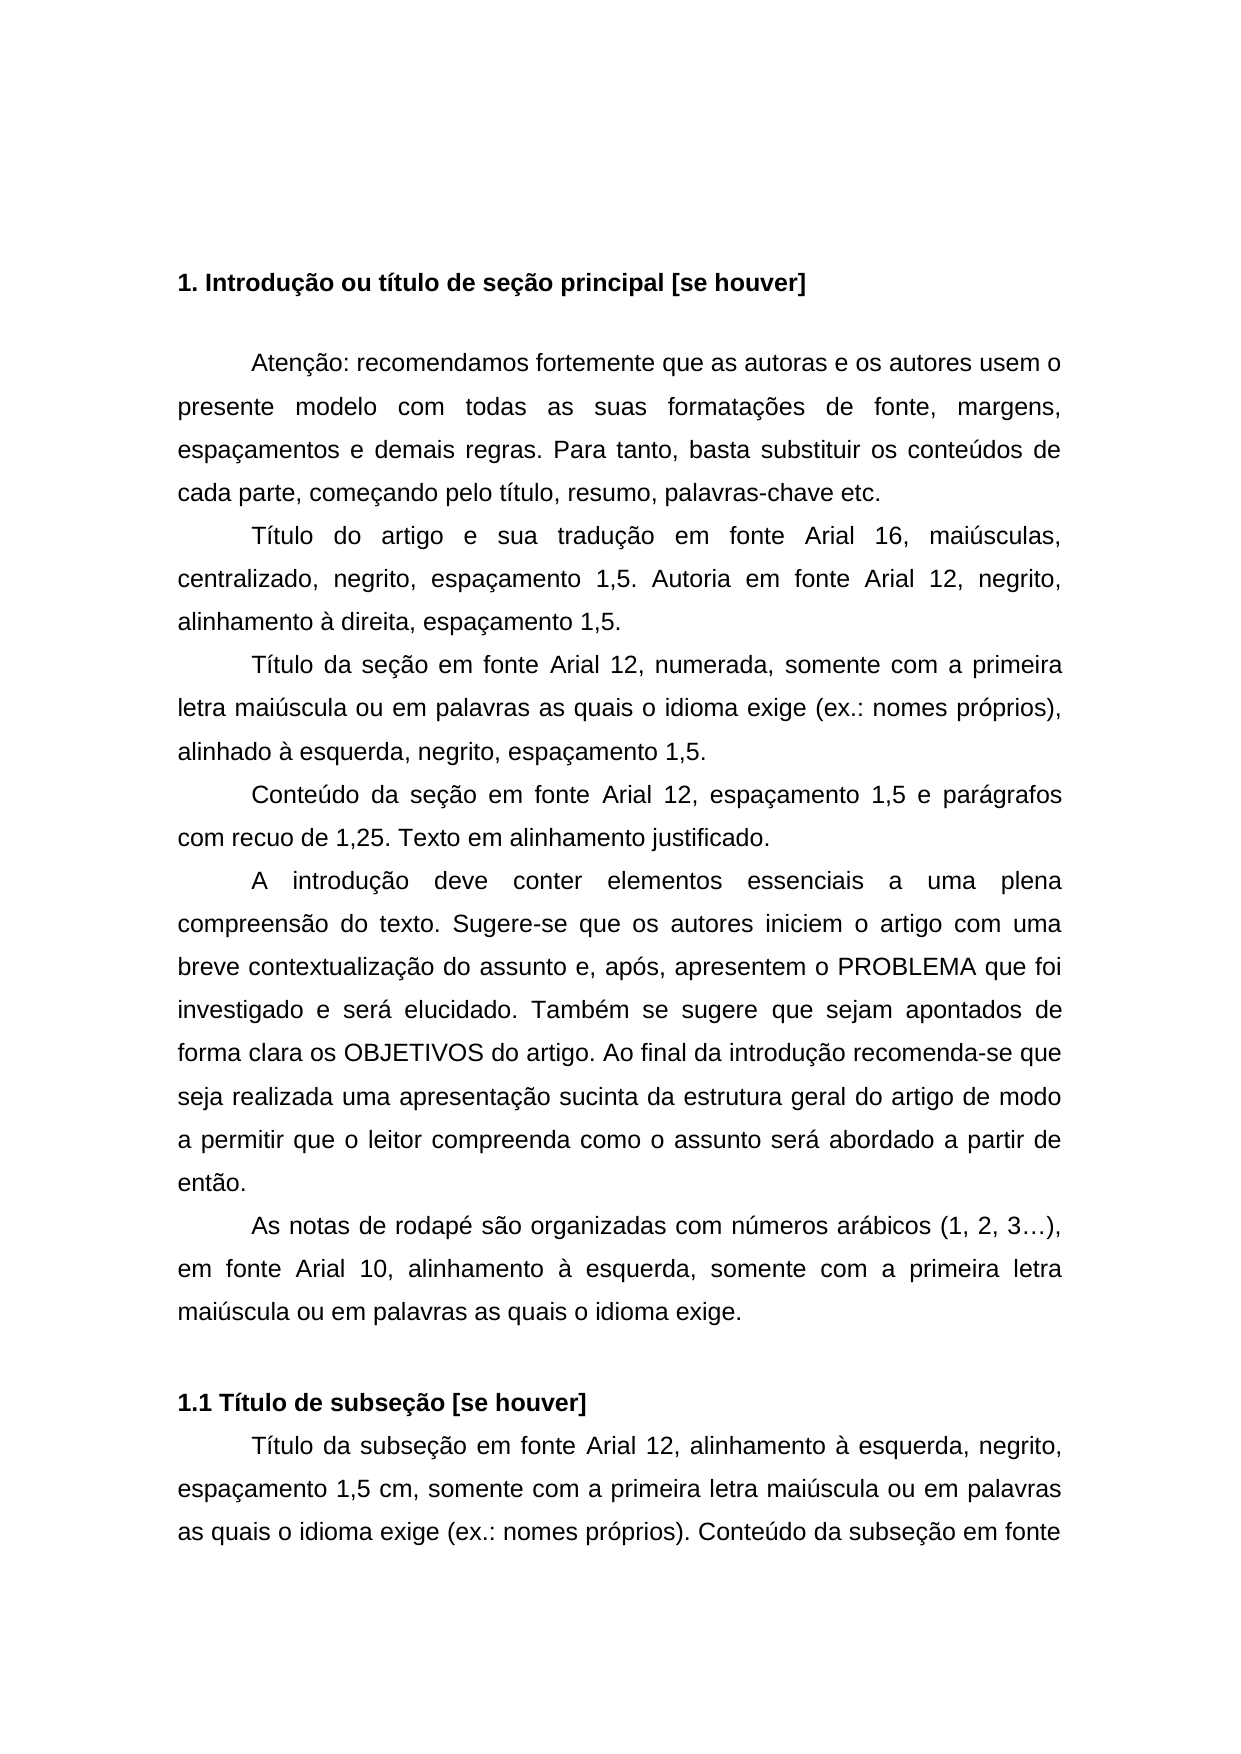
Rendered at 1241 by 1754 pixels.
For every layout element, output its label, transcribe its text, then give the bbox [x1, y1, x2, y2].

subtitle 1.1 Título de subseção [se houver] [177, 1387, 1063, 1416]
text Conteúdo da seção em fonte Arial 12, espaçamento 1,5 e parágrafos com recuo de 1,25. Texto em alinhamento justificado. [177, 779, 1063, 851]
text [177, 1431, 1063, 1546]
text As notas de rodapé são organizadas com números arábicos (1, 2, 3…), em fonte Arial 10, alinhamento à esquerda, somente com a primeira letra maiúscula ou em palavras as quais o idioma exige. [177, 1211, 1063, 1326]
text 1. Introdução ou título de seção principal [se houver] [177, 268, 1063, 296]
text Atenção: recomendamos fortemente que as autoras e os autores usem o presente modelo com todas as suas formatações de fonte, margens, espaçamentos e demais regras. Para tanto, basta substituir os conteúdos de cada parte, começando pelo título, resumo, palavras-chave etc. [177, 348, 1063, 506]
text A introdução deve conter elementos essenciais a uma plena compreensão do texto. Sugere-se que os autores iniciem o artigo com uma breve contextualização do assunto e, após, apresentem o PROBLEMA que foi investigado e será elucidado. Também se sugere que sejam apontados de forma clara os OBJETIVOS do artigo. Ao final da introdução recomenda-se que seja realizada uma apresentação sucinta da estrutura geral do artigo de modo a permitir que o leitor compreenda como o assunto será abordado a partir de então. [177, 866, 1063, 1196]
text Título do artigo e sua tradução em fonte Arial 16, maiúsculas, centralizado, negrito, espaçamento 1,5. Autoria em fonte Arial 12, negrito, alinhamento à direita, espaçamento 1,5. [177, 521, 1063, 636]
text Título da seção em fonte Arial 12, numerada, somente com a primeira letra maiúscula ou em palavras as quais o idioma exige (ex.: nomes próprios), alinhado à esquerda, negrito, espaçamento 1,5. [177, 650, 1063, 765]
